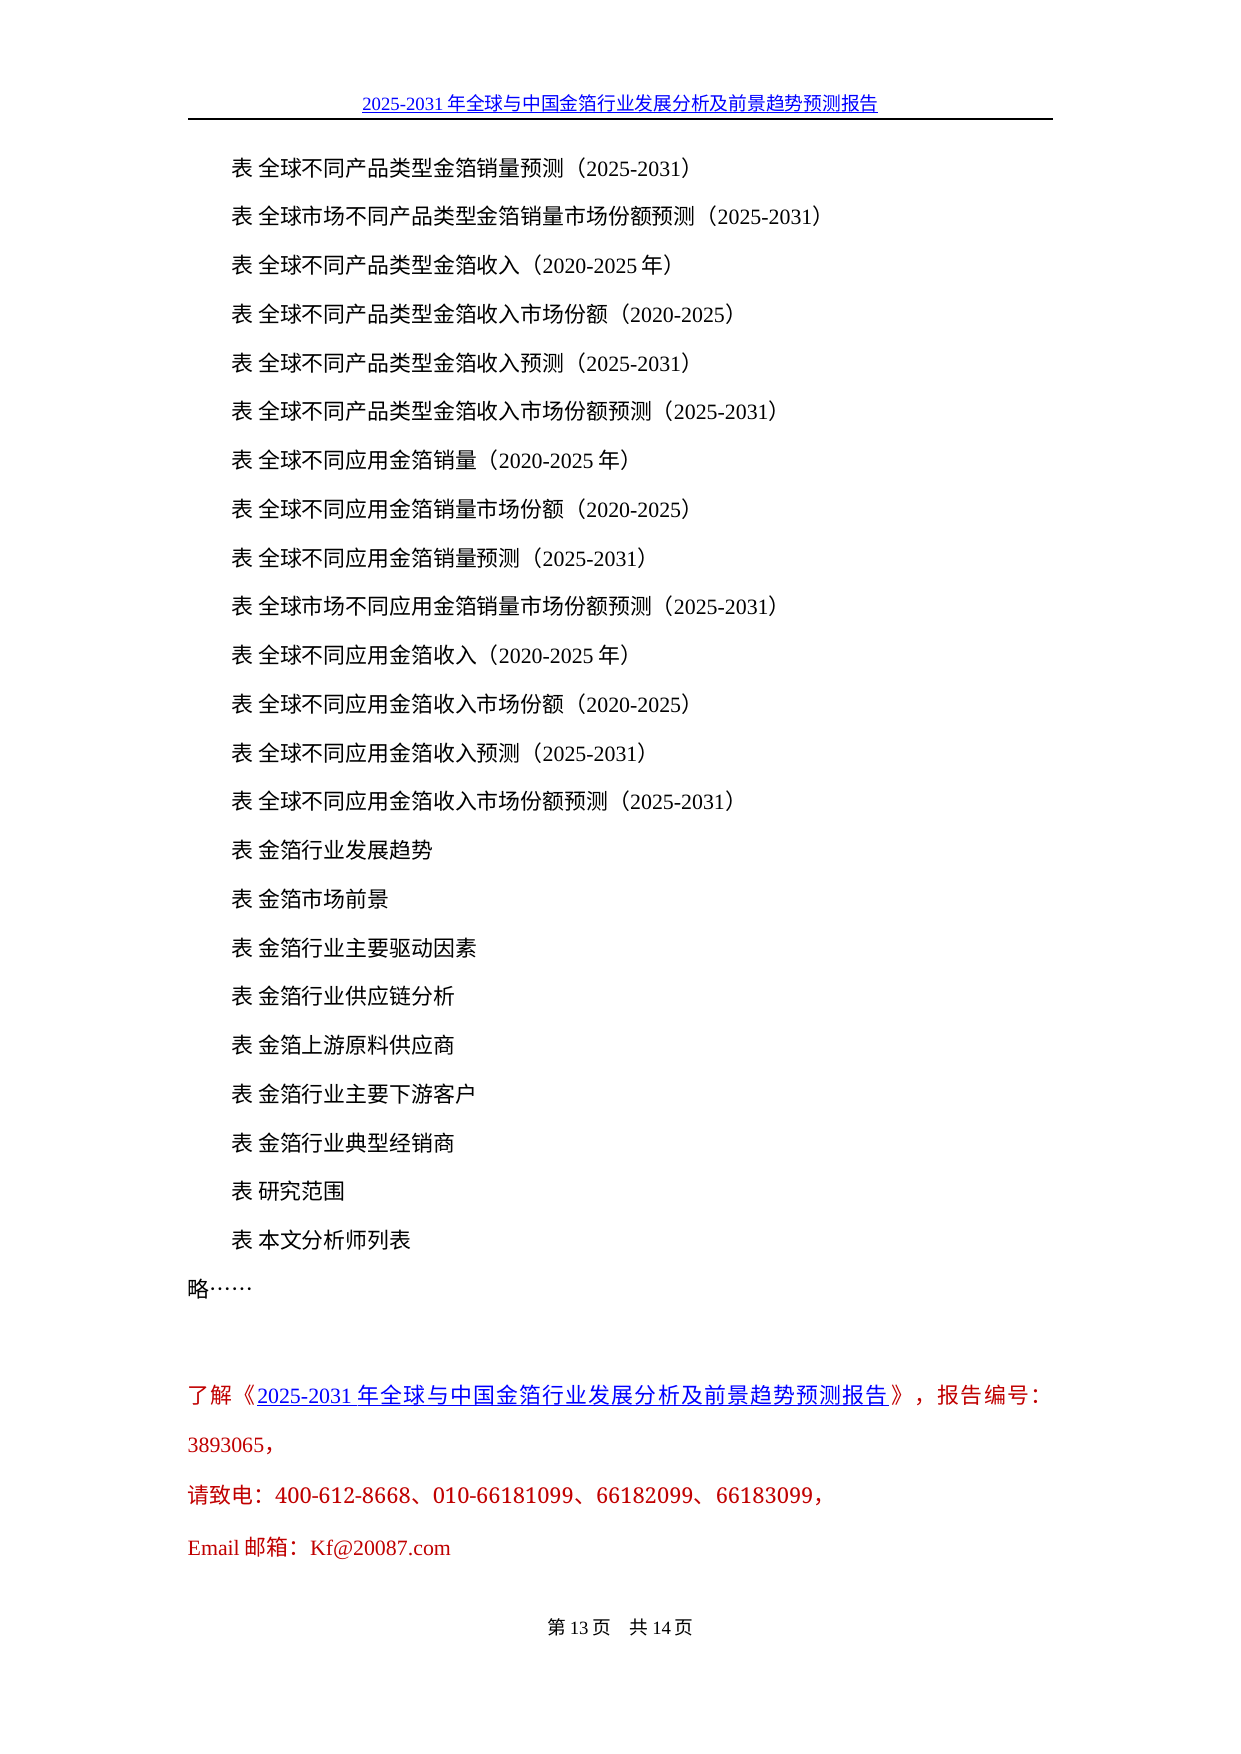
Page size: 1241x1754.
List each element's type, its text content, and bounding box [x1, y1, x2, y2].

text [187, 150, 1053, 1304]
text 请致电：400-612-8668、010-66181099、66182099、66183099， [187, 1478, 1053, 1511]
text 了解《2025-2031年全球与中国金箔行业发展分析及前景趋势预测报告》，报告编号：3893065， [187, 1378, 1053, 1459]
text Email邮箱：Kf@20087.com [187, 1530, 1053, 1562]
